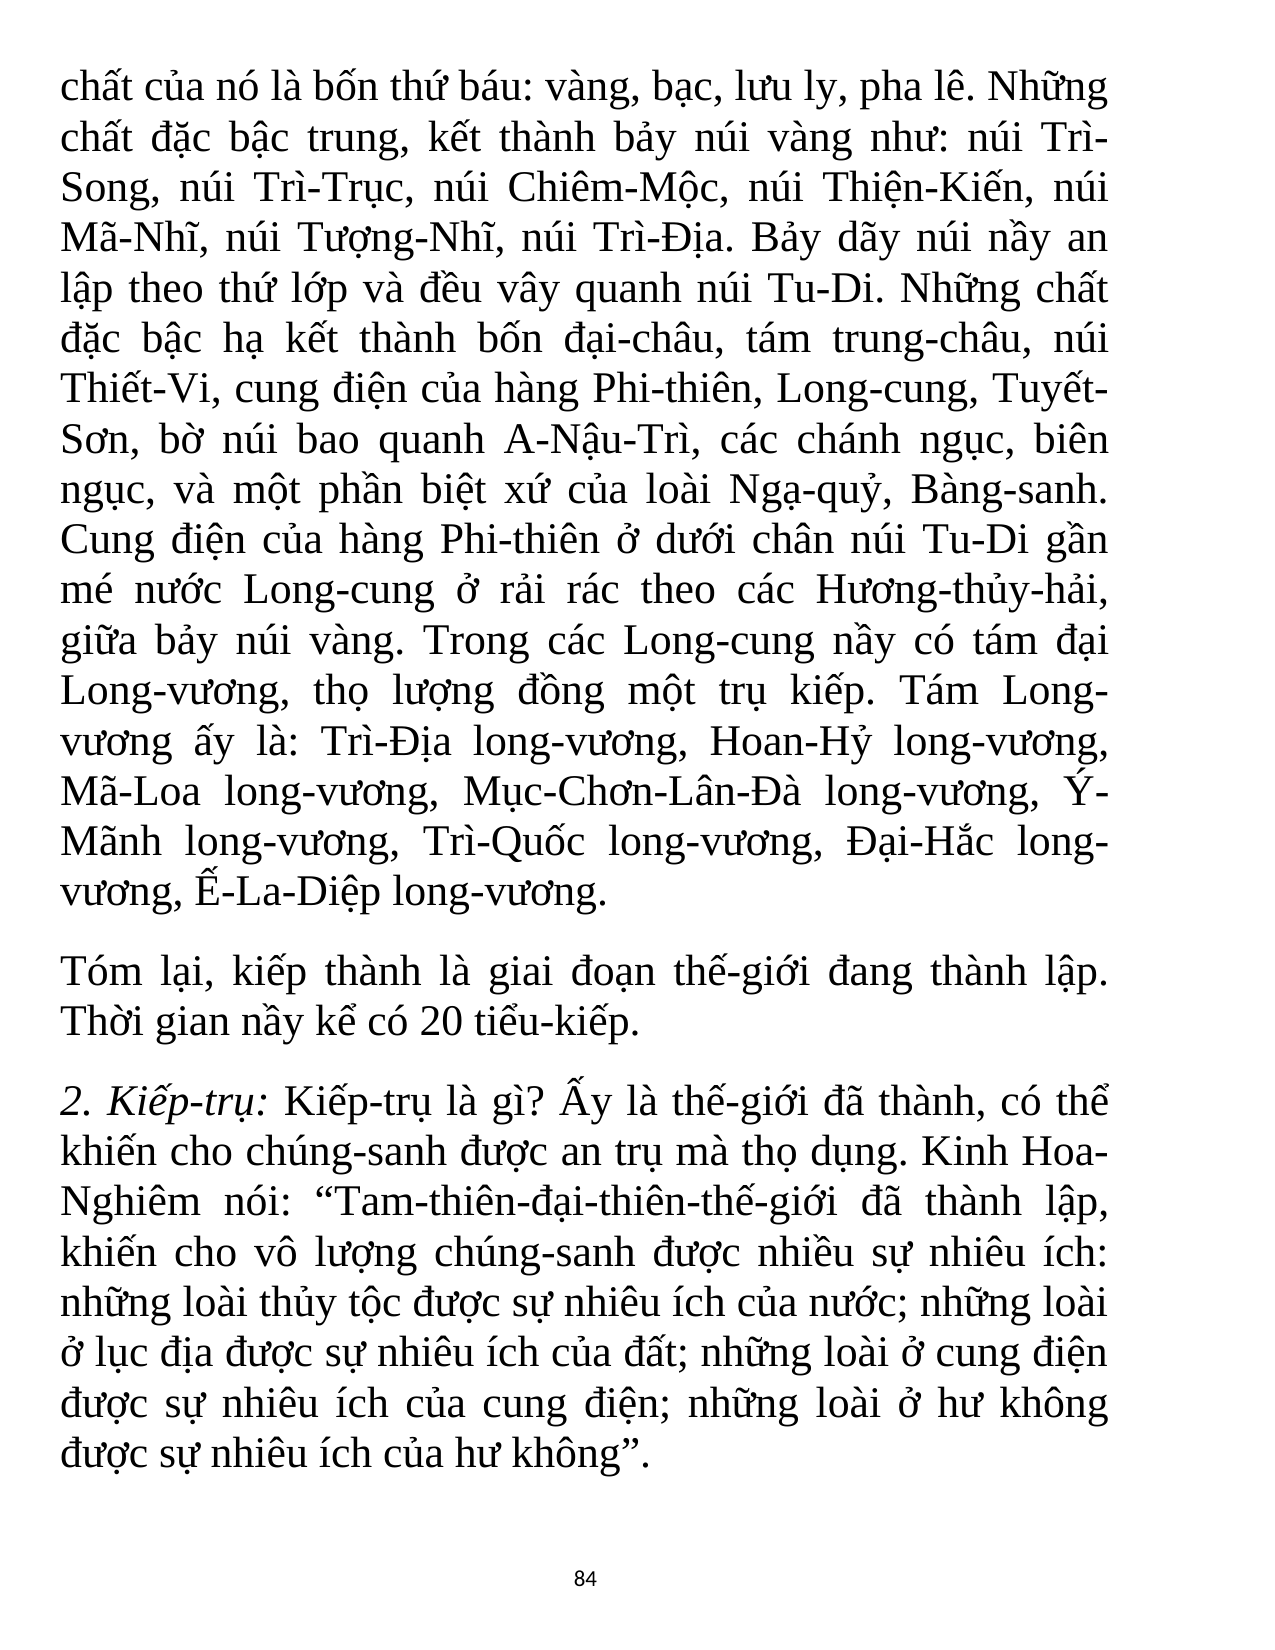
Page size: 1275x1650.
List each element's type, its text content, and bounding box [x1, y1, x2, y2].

text 2. Kiếp-trụ: Kiếp-trụ là gì? Ấy là thế-giới đã thành, có thể khiến cho chúng-sanh được an trụ mà thọ dụng. Kinh Hoa-Nghiêm nói: “Tam-thiên-đại-thiên-thế-giới đã thành lập, khiến cho vô lượng chúng-sanh được nhiều sự nhiêu ích: những loài thủy tộc được sự nhiêu ích của nước; những loài ở lục địa được sự nhiêu ích của đất; những loài ở cung điện được sự nhiêu ích của cung điện; những loài ở hư không được sự nhiêu ích của hư không”. [60, 1074, 1110, 1477]
text Tóm lại, kiếp thành là giai đoạn thế-giới đang thành lập. Thời gian nầy kể có 20 tiểu-kiếp. [60, 944, 1110, 1045]
